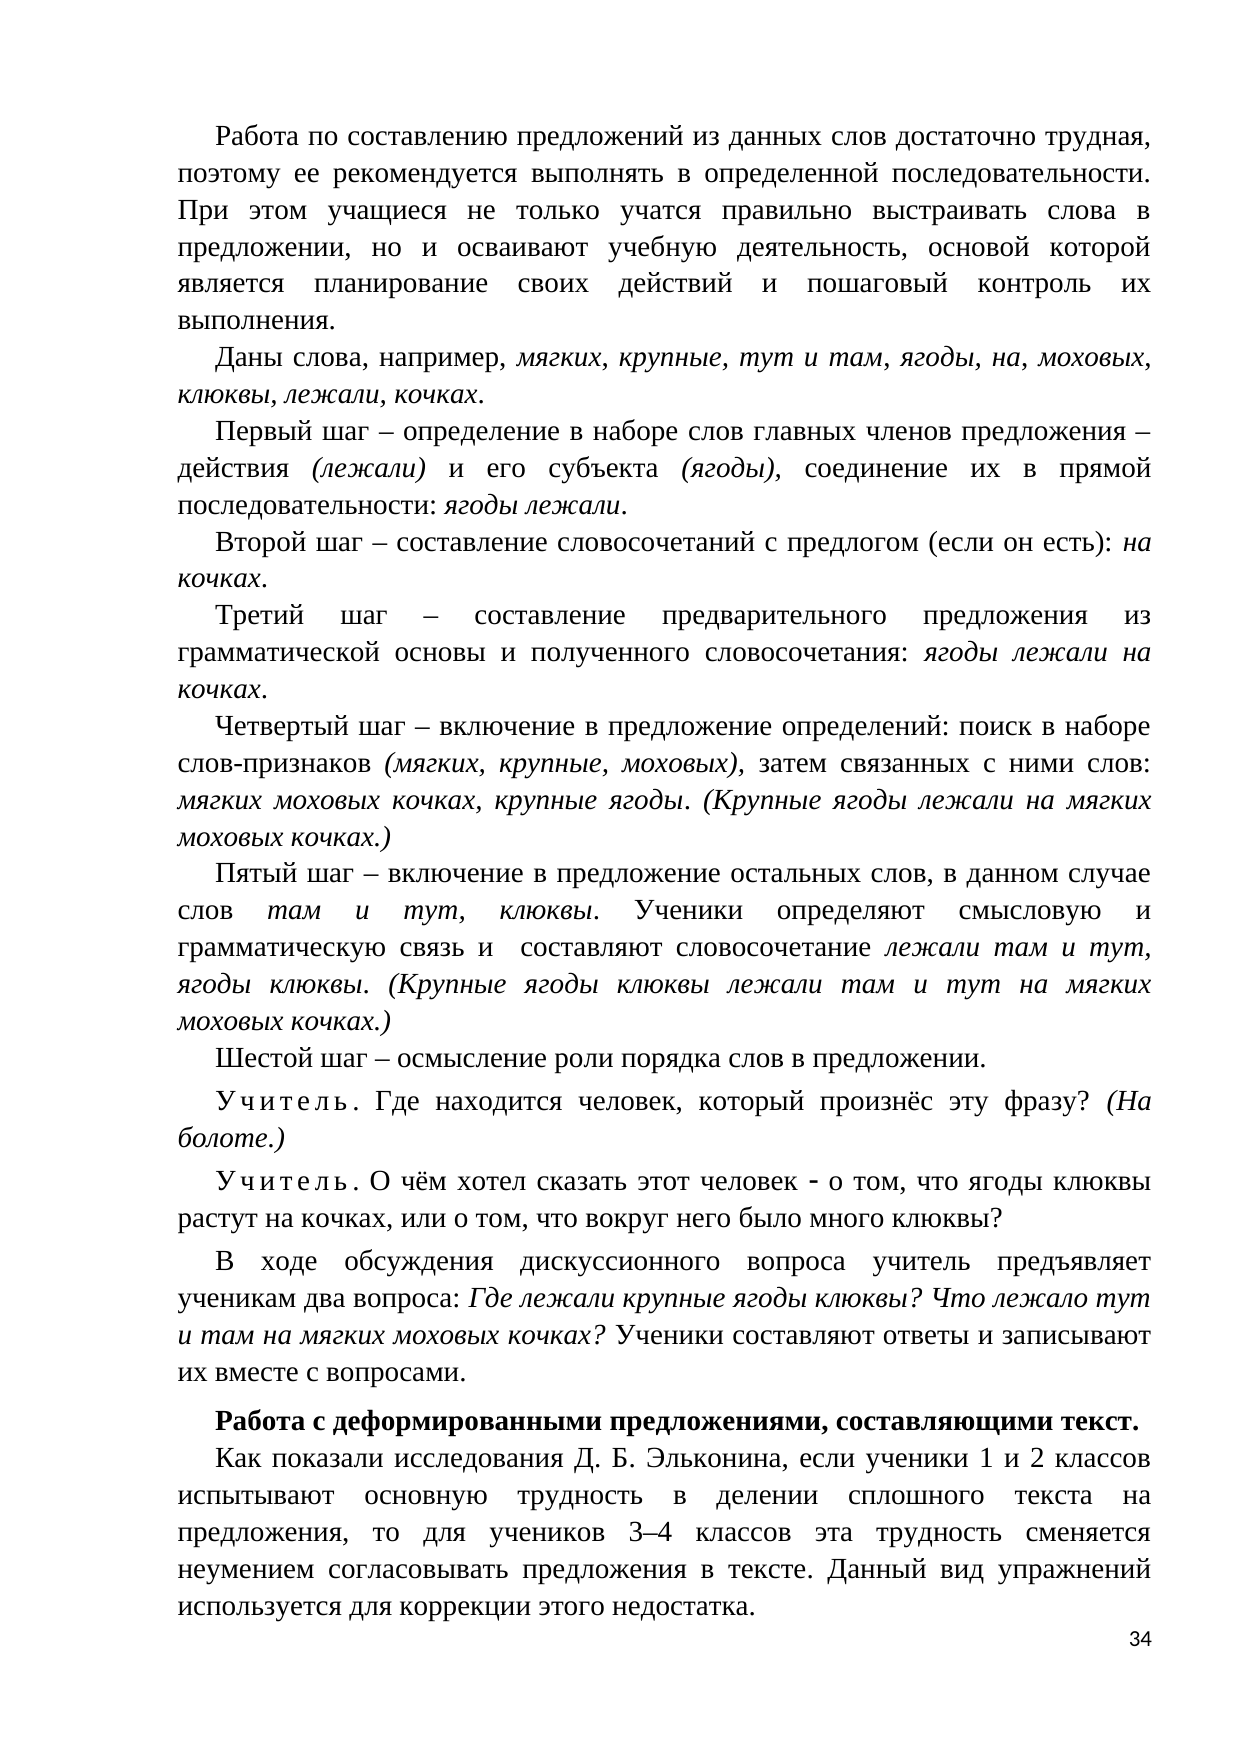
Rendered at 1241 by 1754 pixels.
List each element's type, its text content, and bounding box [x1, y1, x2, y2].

text Учитель. О чём хотел сказать этот человек  о том, что ягоды клюквы растут на кочках, или о том, что вокруг него было много клюквы? [177, 1163, 1152, 1234]
text Первый шаг – определение в наборе слов главных членов предложения – действия (лежали) и его субъекта (ягоды), соединение их в прямой последовательности: ягоды лежали. [177, 413, 1152, 520]
text Четвертый шаг – включение в предложение определений: поиск в наборе слов-признаков (мягких, крупные, моховых), затем связанных с ними слов: мягких моховых кочках, крупные ягоды. (Крупные ягоды лежали на мягких моховых кочках.) [177, 708, 1152, 852]
text Как показали исследования Д. Б. Эльконина, если ученики 1 и 2 классов испытывают основную трудность в делении сплошного текста на предложения, то для учеников 3–4 классов эта трудность сменяется неумением согласовывать предложения в тексте. Данный вид упражнений используется для коррекции этого недостатка. [177, 1440, 1152, 1621]
text Шестой шаг – осмысление роли порядка слов в предложении. [177, 1040, 1152, 1073]
text Даны слова, например, мягких, крупные, тут и там, ягоды, на, моховых, клюквы, лежали, кочках. [177, 339, 1152, 410]
text Второй шаг – составление словосочетаний с предлогом (если он есть): на кочках. [177, 524, 1152, 594]
text Третий шаг – составление предварительного предложения из грамматической основы и полученного словосочетания: ягоды лежали на кочках. [177, 597, 1152, 705]
text Учитель. Где находится человек, который произнёс эту фразу? (На болоте.) [177, 1083, 1152, 1153]
text В ходе обсуждения дискуссионного вопроса учитель предъявляет ученикам два вопроса: Где лежали крупные ягоды клюквы? Что лежало тут и там на мягких моховых кочках? Ученики составляют ответы и записывают их вместе с вопросами. [177, 1243, 1152, 1387]
text Пятый шаг – включение в предложение остальных слов, в данном случае слов там и тут, клюквы. Ученики определяют смысловую и грамматическую связь и составляют словосочетание лежали там и тут, ягоды клюквы. (Крупные ягоды клюквы лежали там и тут на мягких моховых кочках.) [177, 856, 1152, 1037]
text Работа с деформированными предложениями, составляющими текст. [177, 1403, 1152, 1437]
text Работа по составлению предложений из данных слов достаточно трудная, поэтому ее рекомендуется выполнять в определенной последовательности. При этом учащиеся не только учатся правильно выстраивать слова в предложении, но и осваивают учебную деятельность, основой которой является планирование своих действий и пошаговый контроль их выполнения. [177, 118, 1152, 336]
